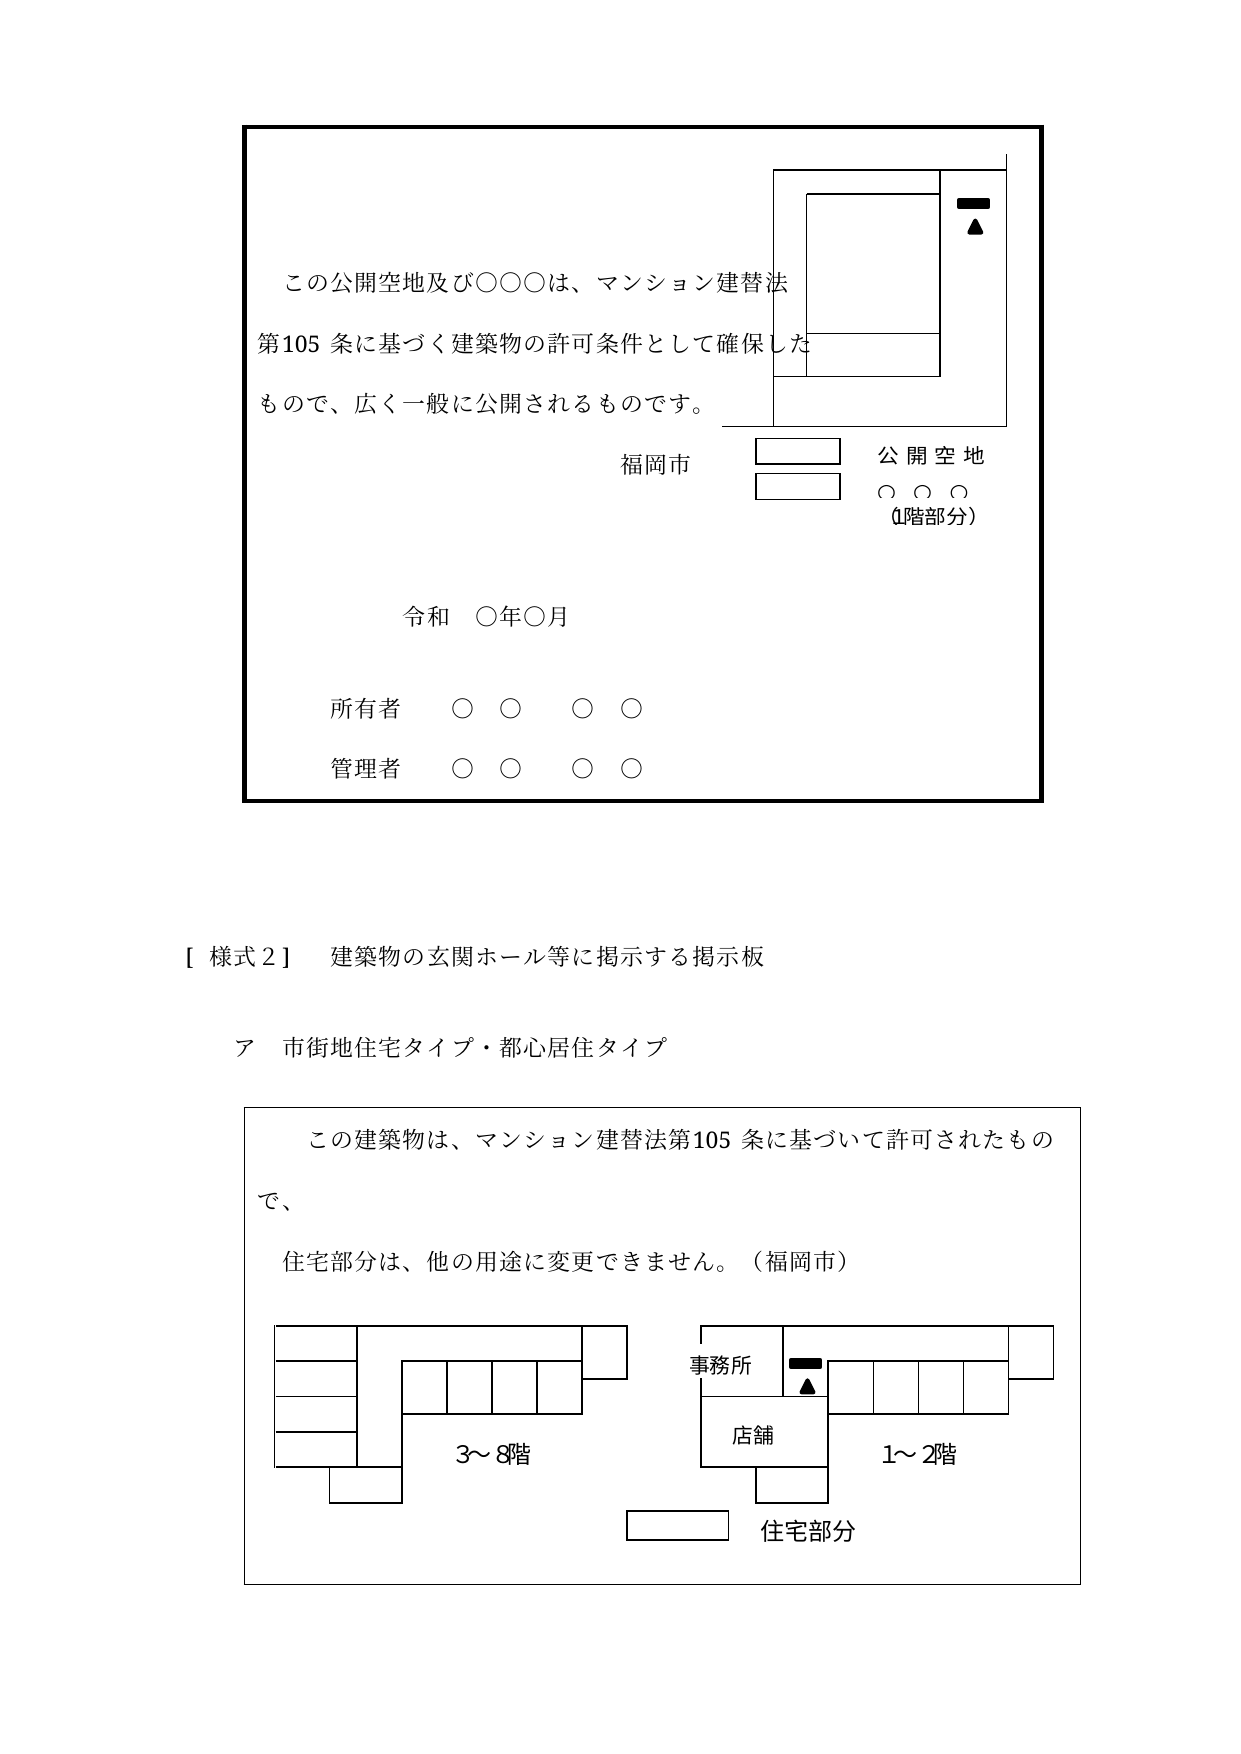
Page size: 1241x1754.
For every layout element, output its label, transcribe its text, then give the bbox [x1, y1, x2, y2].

table_header この公開空地及び○○○は、マンション建替法 第105条に基づく建築物の許可条件として確保した もので、広く一般に公開されるものです。 福岡市 令和 ○年○月 所有者 ○ ○ ○ ○ 管理者 ○ ○ ○ ○ [247, 129, 1039, 798]
text ア 市街地住宅タイプ・都心居住タイプ [185, 1016, 1055, 1077]
text [様式２] 建築物の玄関ホール等に掲示する掲示板 [185, 925, 1055, 986]
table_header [245, 1108, 1080, 1583]
